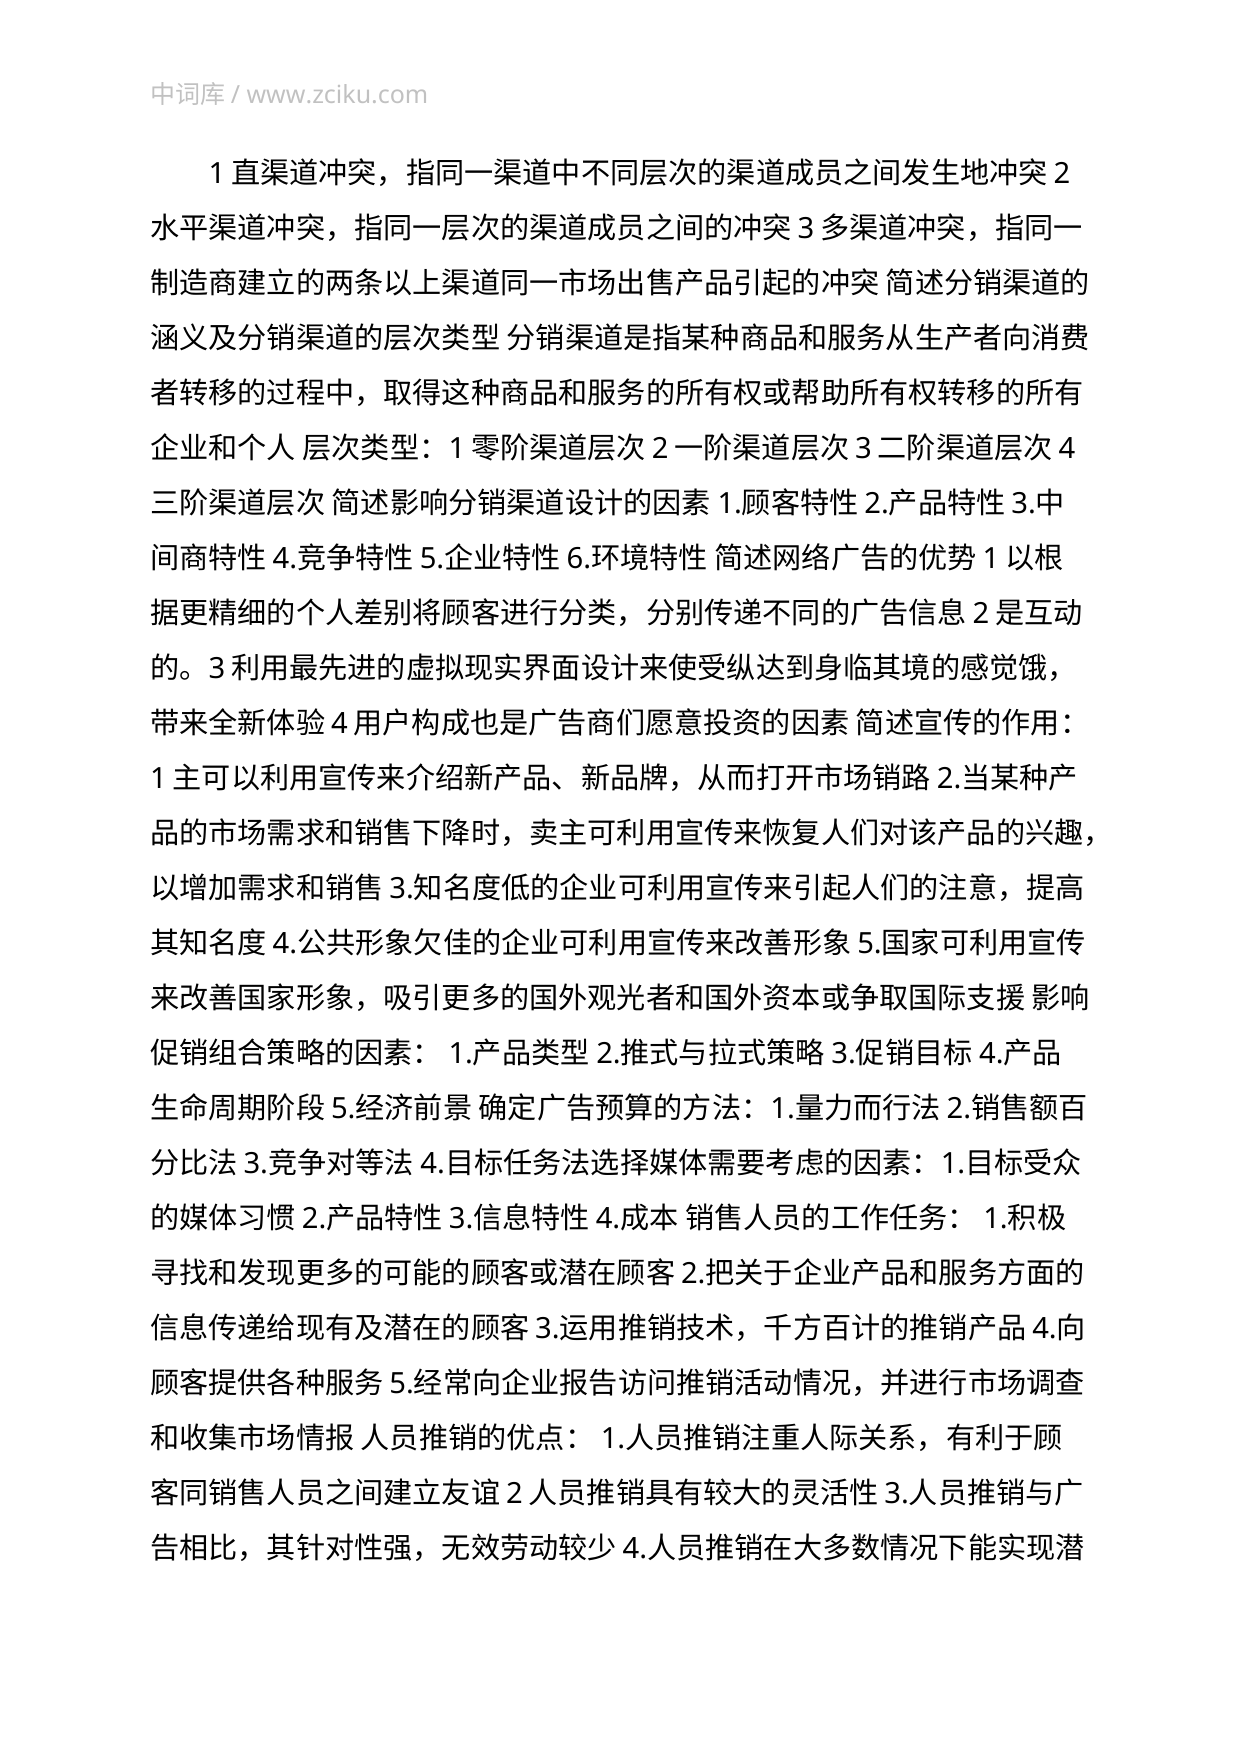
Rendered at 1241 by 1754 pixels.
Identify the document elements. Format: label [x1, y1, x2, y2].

text [150, 150, 1090, 1567]
